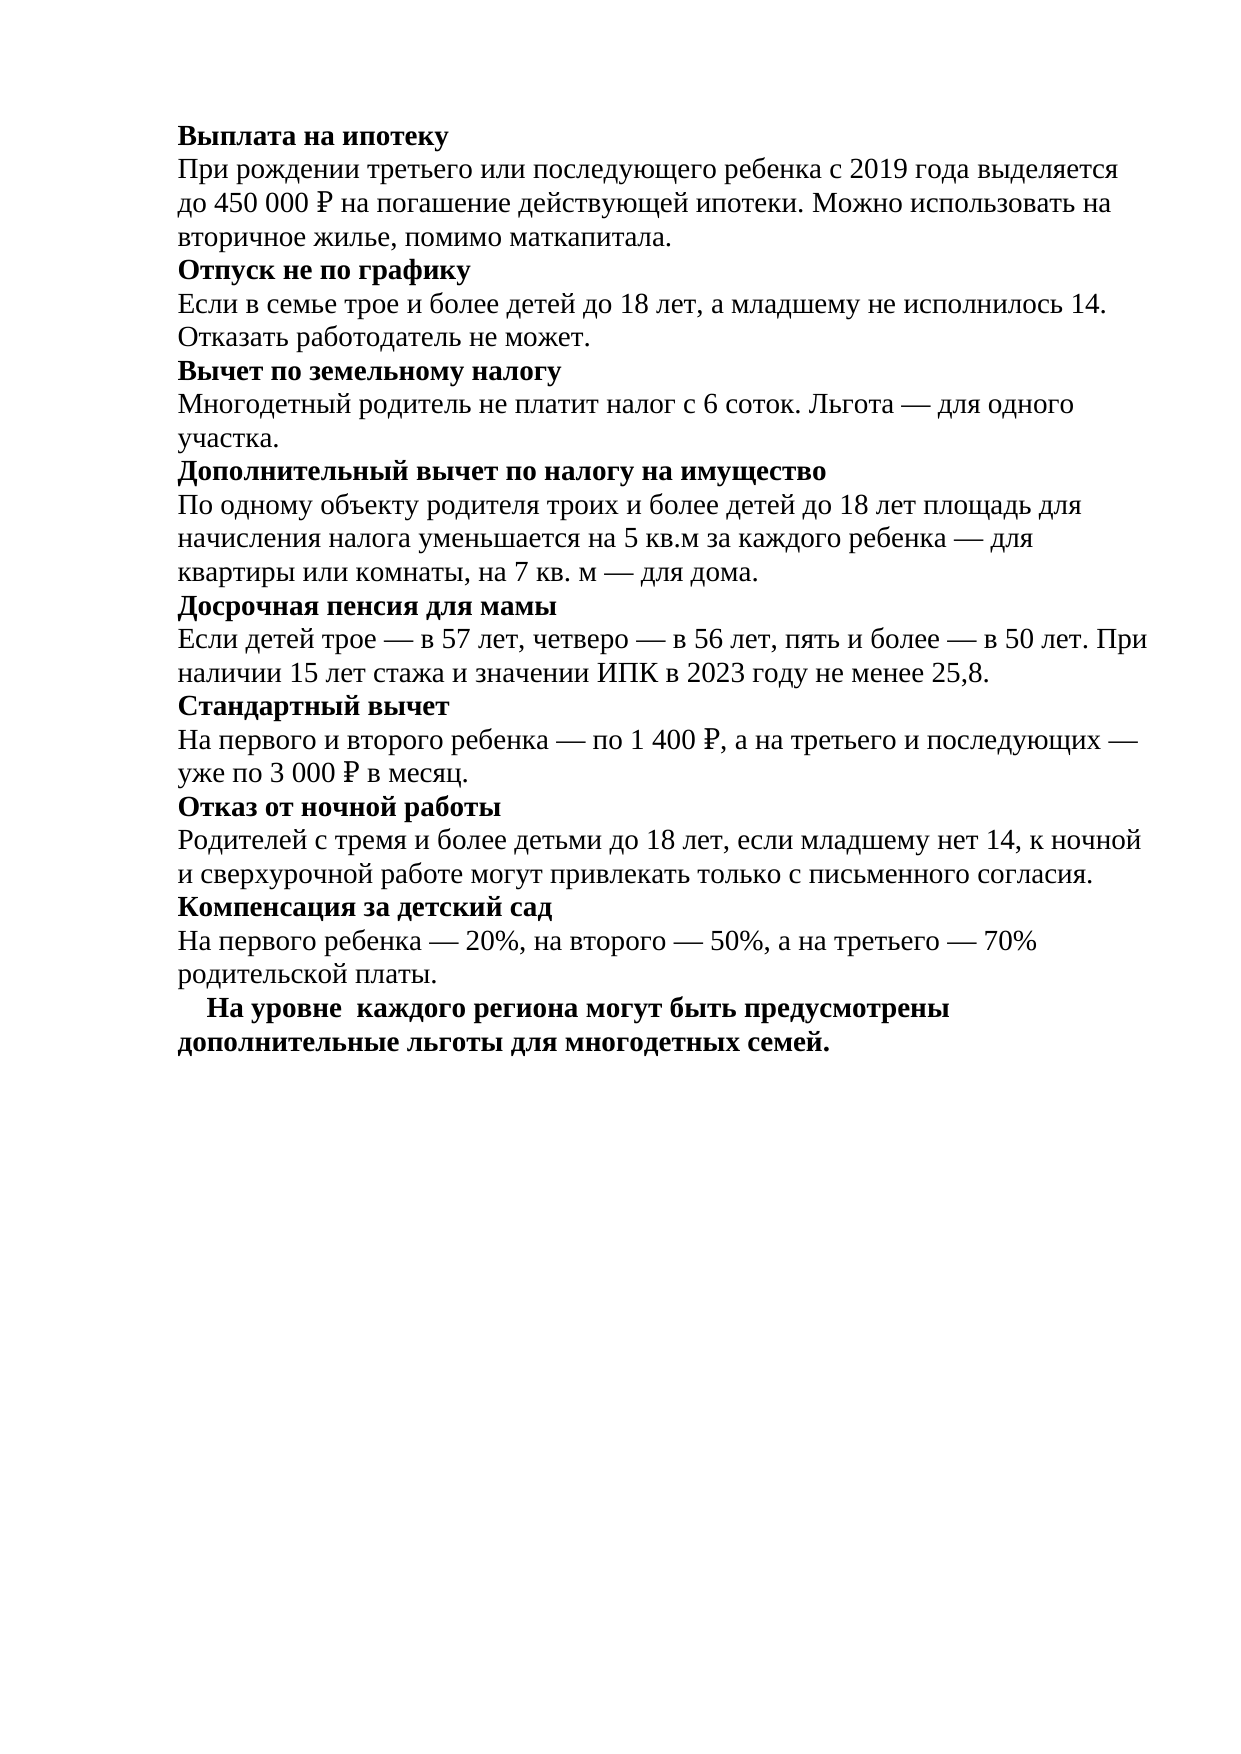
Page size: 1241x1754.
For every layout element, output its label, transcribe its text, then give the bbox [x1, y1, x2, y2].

text Стандартный вычет На первого и второго ребенка — по 1 400 ₽, а на третьего и последующих — уже по 3 000 ₽ в месяц. [177, 688, 1152, 789]
text На уровне каждого региона могут быть предусмотрены дополнительные льготы для многодетных семей. [177, 990, 1152, 1057]
text Дополнительный вычет по налогу на имущество По одному объекту родителя троих и более детей до 18 лет площадь для начисления налога уменьшается на 5 кв.м за каждого ребенка — для квартиры или комнаты, на 7 кв. м — для дома. [177, 453, 1152, 588]
text Отказ от ночной работы Родителей с тремя и более детьми до 18 лет, если младшему нет 14, к ночной и сверхурочной работе могут привлекать только с письменного согласия. [177, 789, 1152, 889]
text Компенсация за детский сад На первого ребенка — 20%, на второго — 50%, а на третьего — 70% родительской платы. [177, 889, 1152, 990]
text Досрочная пенсия для мамы Если детей трое — в 57 лет, четверо — в 56 лет, пять и более — в 50 лет. При наличии 15 лет стажа и значении ИПК в 2023 году не менее 25,8. [177, 588, 1152, 688]
text Отпуск не по графику Если в семье трое и более детей до 18 лет, а младшему не исполнилось 14. Отказать работодатель не может. [177, 252, 1152, 353]
text Выплата на ипотеку При рождении третьего или последующего ребенка с 2019 года выделяется до 450 000 ₽ на погашение действующей ипотеки. Можно использовать на вторичное жилье, помимо маткапитала. [177, 118, 1152, 252]
text Вычет по земельному налогу Многодетный родитель не платит налог с 6 соток. Льгота — для одного участка. [177, 353, 1152, 453]
